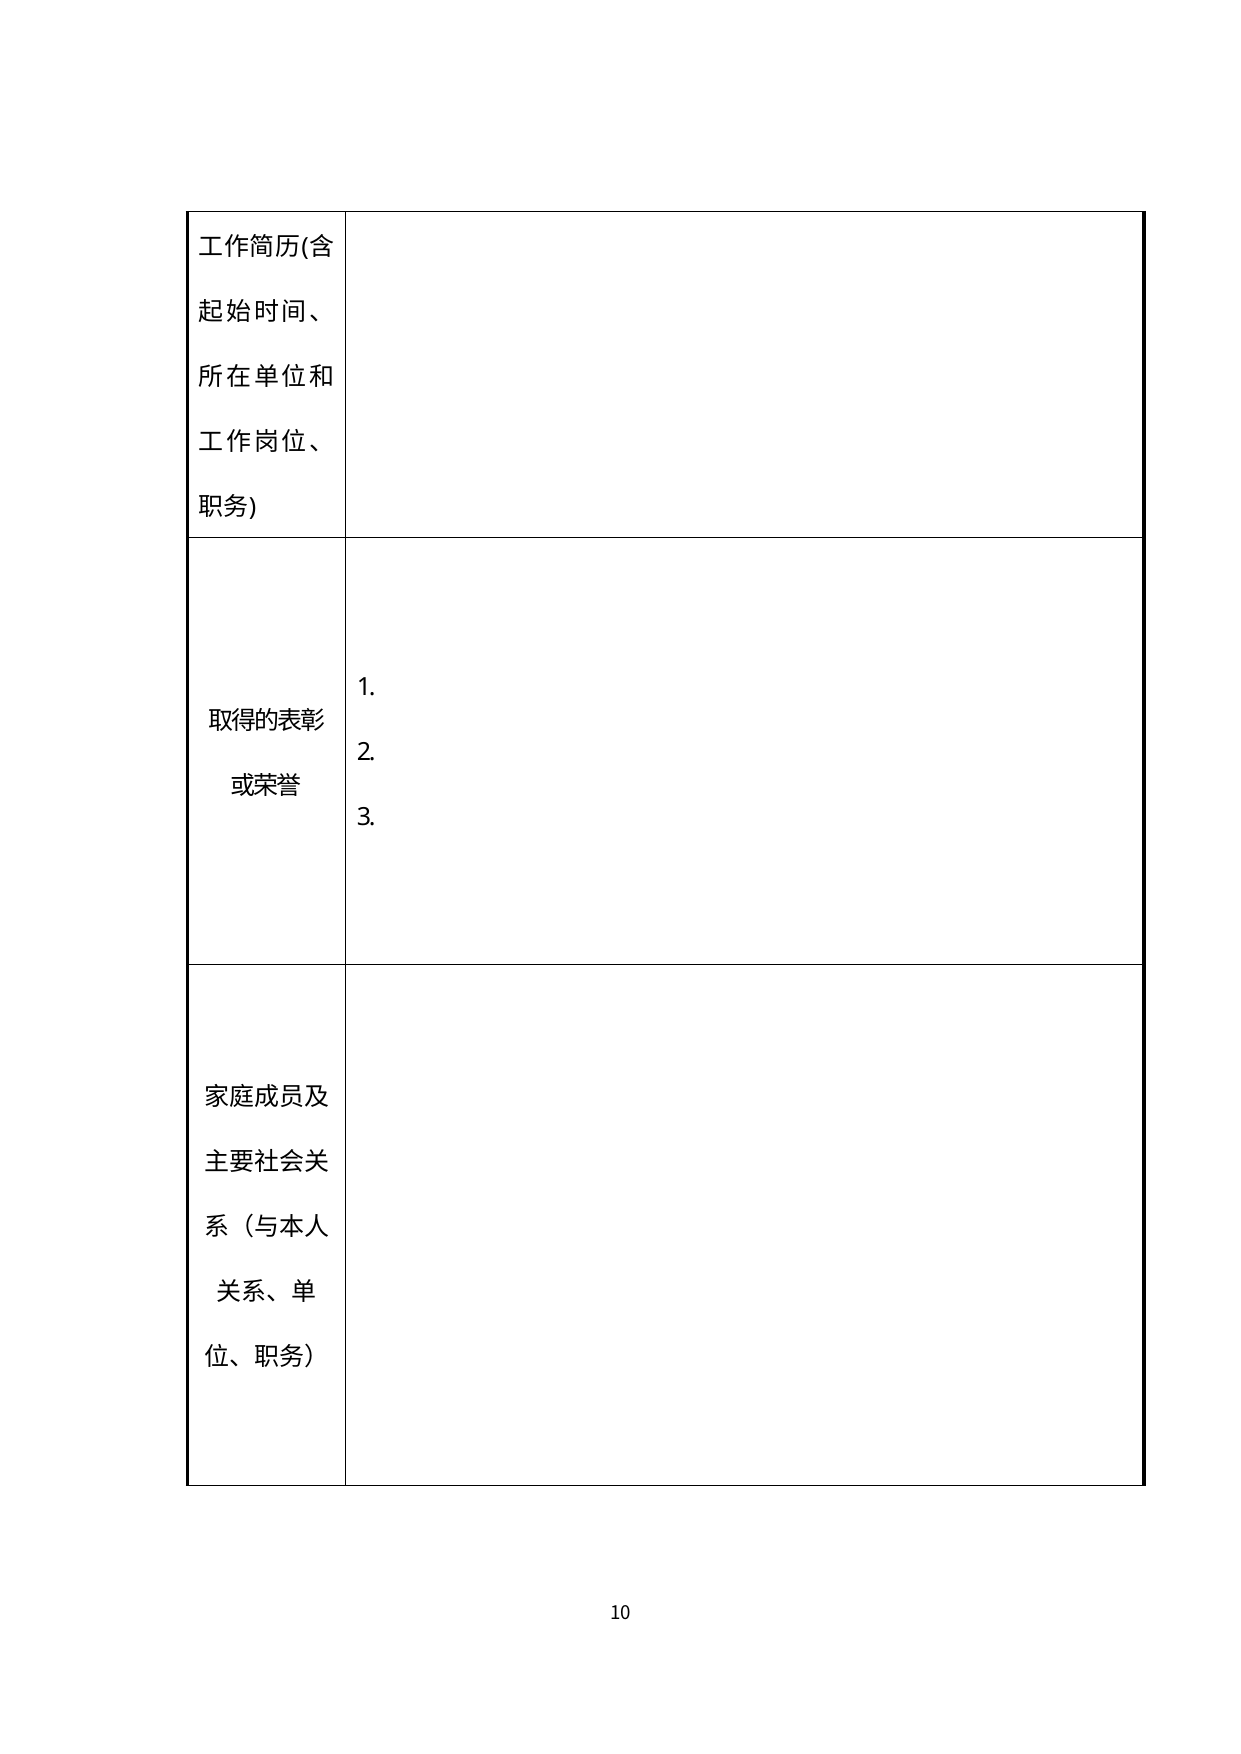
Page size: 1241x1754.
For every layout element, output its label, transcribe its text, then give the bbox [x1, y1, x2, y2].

table_cell 取得的表彰或荣誉 [189, 538, 345, 964]
table_cell [346, 212, 1142, 537]
table_cell 1. 2. 3. [346, 538, 1142, 964]
table_cell [346, 965, 1142, 1485]
table_cell 工作简历(含起始时间、所在单位和工作岗位、职务) [189, 212, 345, 537]
table_cell 家庭成员及主要社会关系（与本人关系、单位、职务） [189, 965, 345, 1485]
